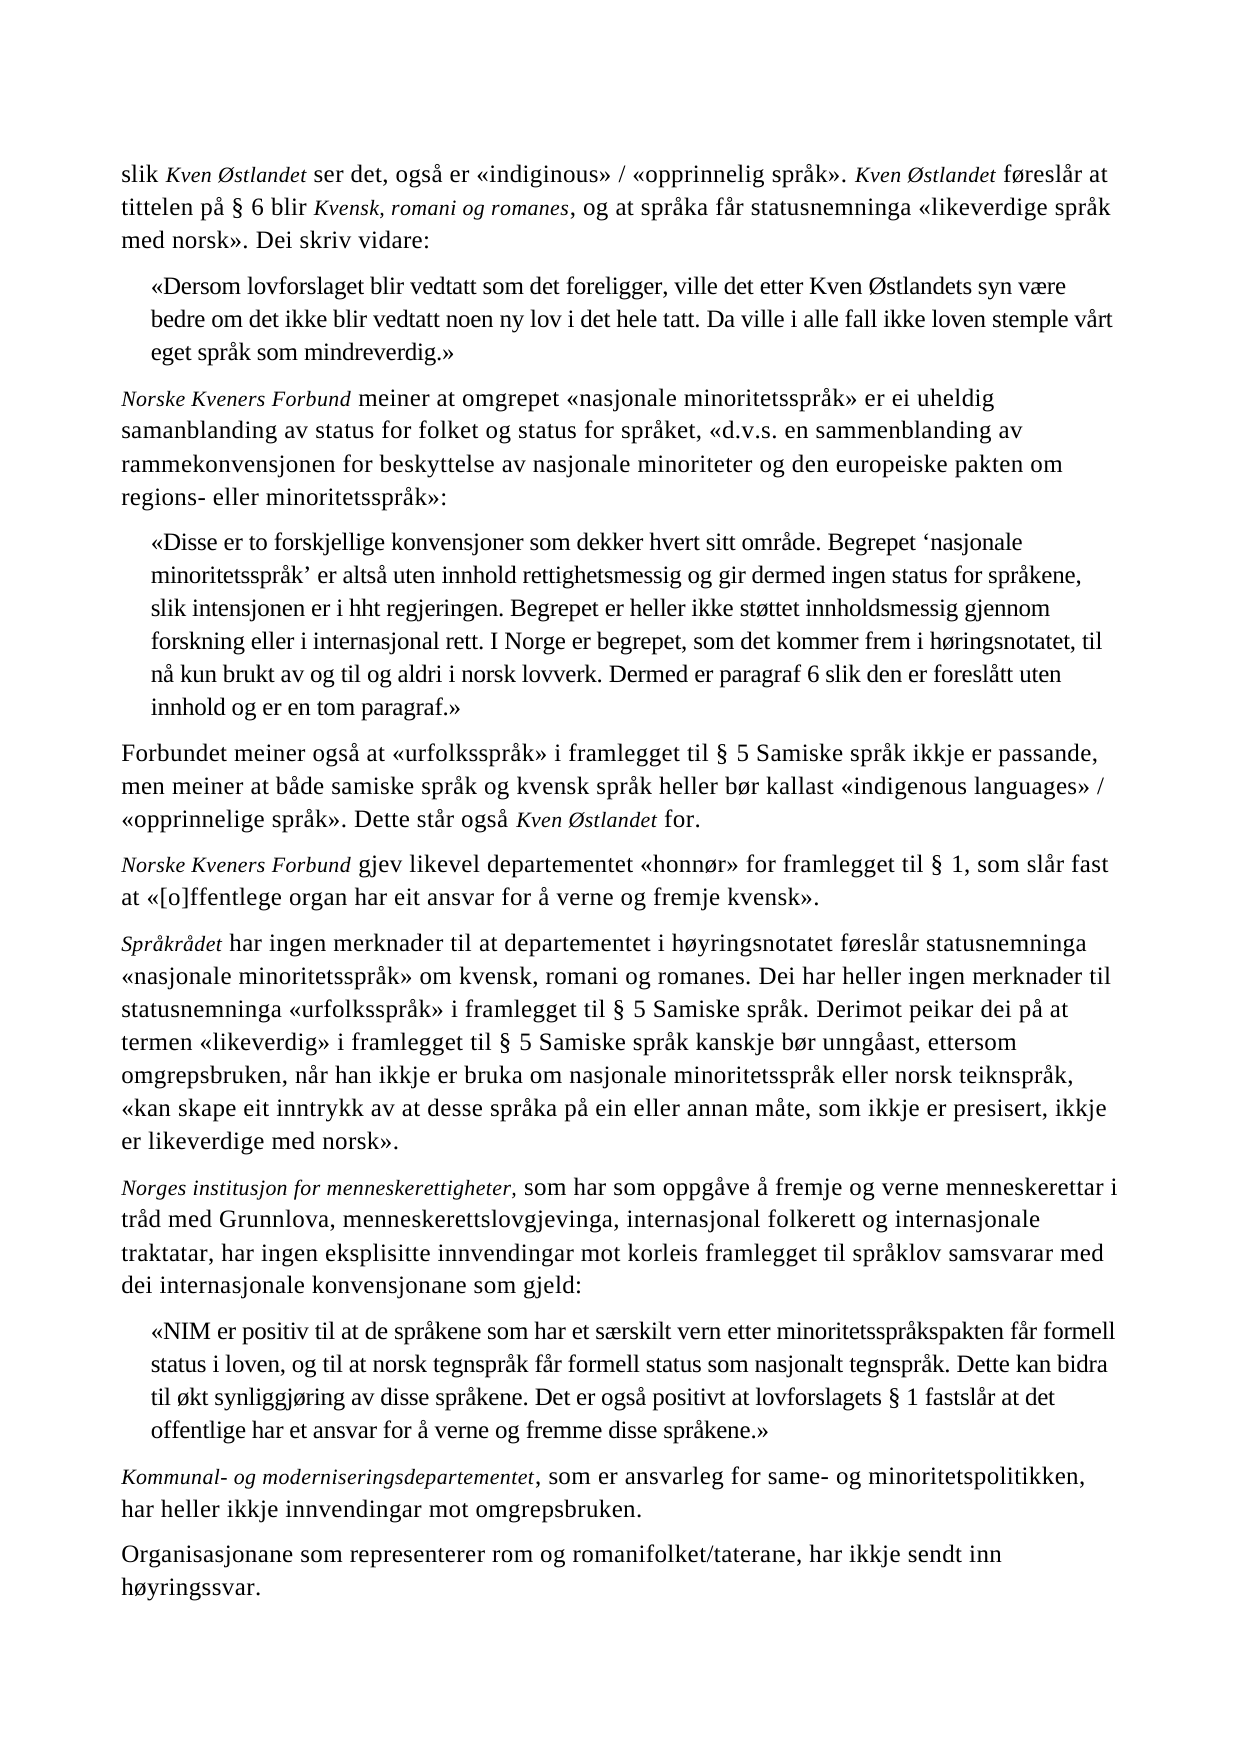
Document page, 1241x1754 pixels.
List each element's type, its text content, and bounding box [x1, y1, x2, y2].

text Organisasjonane som representerer rom og romanifolket/taterane, har ikkje sendt inn høyringssvar. [121, 1539, 1119, 1601]
text «NIM er positiv til at de språkene som har et særskilt vern etter minoritetsspråkspakten får formell status i loven, og til at norsk tegnspråk får formell status som nasjonalt tegnspråk. Dette kan bidra til økt synliggjøring av disse språkene. Det er også positivt at lovforslagets § 1 fastslår at det offentlige har et ansvar for å verne og fremme disse språkene.» [151, 1316, 1119, 1444]
text Kommunal- og moderniseringsdepartementet, som er ansvarleg for same- og minoritetspolitikken, har heller ikkje innvendingar mot omgrepsbruken. [121, 1461, 1119, 1522]
text Språkrådet har ingen merknader til at departementet i høyringsnotatet føreslår statusnemninga «nasjonale minoritetsspråk» om kvensk, romani og romanes. Dei har heller ingen merknader til statusnemninga «urfolksspråk» i framlegget til § 5 Samiske språk. Derimot peikar dei på at termen «likeverdig» i framlegget til § 5 Samiske språk kanskje bør unngåast, ettersom omgrepsbruken, når han ikkje er bruka om nasjonale minoritetsspråk eller norsk teiknspråk, «kan skape eit inntrykk av at desse språka på ein eller annan måte, som ikkje er presisert, ikkje er likeverdige med norsk». [121, 928, 1119, 1155]
text Norges institusjon for menneskerettigheter, som har som oppgåve å fremje og verne menneskerettar i tråd med Grunnlova, menneskerettslovgjevinga, internasjonal folkerett og internasjonale traktatar, har ingen eksplisitte innvendingar mot korleis framlegget til språklov samsvarar med dei internasjonale konvensjonane som gjeld: [121, 1172, 1119, 1299]
text Norske Kveners Forbund meiner at omgrepet «nasjonale minoritetsspråk» er ei uheldig samanblanding av status for folket og status for språket, «d.v.s. en sammenblanding av rammekonvensjonen for beskyttelse av nasjonale minoriteter og den europeiske pakten om regions- eller minoritetsspråk»: [121, 383, 1119, 510]
text «Dersom lovforslaget blir vedtatt som det foreligger, ville det etter Kven Østlandets syn være bedre om det ikke blir vedtatt noen ny lov i det hele tatt. Da ville i alle fall ikke loven stemple vårt eget språk som mindreverdig.» [151, 271, 1119, 366]
text Norske Kveners Forbund gjev likevel departementet «honnør» for framlegget til § 1, som slår fast at «[o]ffentlege organ har eit ansvar for å verne og fremje kvensk». [121, 849, 1119, 911]
text Forbundet meiner også at «urfolksspråk» i framlegget til § 5 Samiske språk ikkje er passande, men meiner at både samiske språk og kvensk språk heller bør kallast «indigenous languages» / «opprinnelige språk». Dette står også Kven Østlandet for. [121, 738, 1119, 833]
text «Disse er to forskjellige konvensjoner som dekker hvert sitt område. Begrepet ‘nasjonale minoritetsspråk’ er altså uten innhold rettighetsmessig og gir dermed ingen status for språkene, slik intensjonen er i hht regjeringen. Begrepet er heller ikke støttet innholdsmessig gjennom forskning eller i internasjonal rett. I Norge er begrepet, som det kommer frem i høringsnotatet, til nå kun brukt av og til og aldri i norsk lovverk. Dermed er paragraf 6 slik den er foreslått uten innhold og er en tom paragraf.» [151, 527, 1119, 721]
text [121, 159, 1119, 254]
